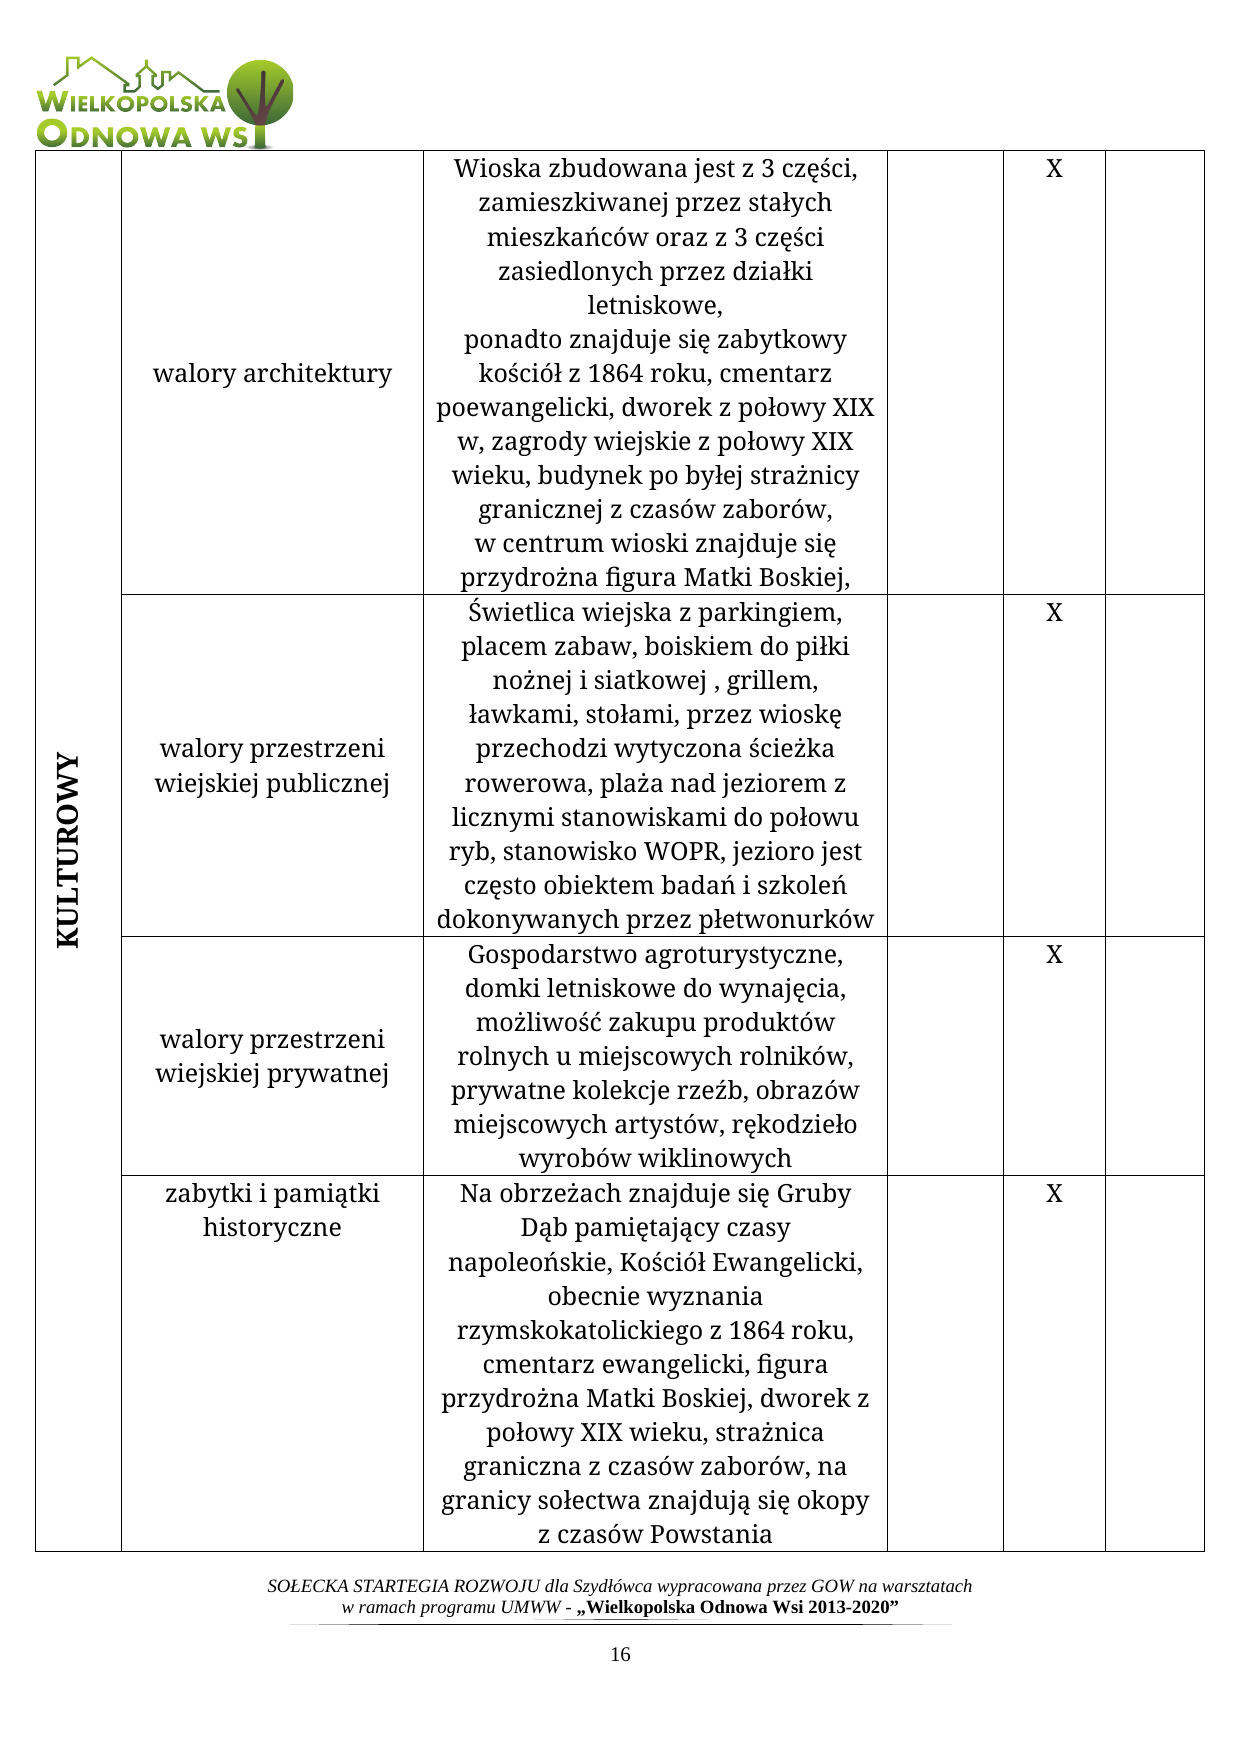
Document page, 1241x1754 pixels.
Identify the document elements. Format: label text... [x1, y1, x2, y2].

table_cell Wioska zbudowana jest z 3 części, zamieszkiwanej przez stałych mieszkańców oraz z 3 części zasiedlonych przez działki letniskowe, ponadto znajduje się zabytkowy kościół z 1864 roku, cmentarz poewangelicki, dworek z połowy XIX w, zagrody wiejskie z połowy XIX wieku, budynek po byłej strażnicy granicznej z czasów zaborów, w centrum wioski znajduje się przydrożna figura Matki Boskiej, [424, 151, 887, 594]
table_cell zabytki i pamiątki historyczne [122, 1176, 423, 1551]
picture [35, 56, 294, 150]
table_cell Świetlica wiejska z parkingiem, placem zabaw, boiskiem do piłki nożnej i siatkowej , grillem, ławkami, stołami, przez wioskę przechodzi wytyczona ścieżka rowerowa, plaża nad jeziorem z licznymi stanowiskami do połowu ryb, stanowisko WOPR, jezioro jest często obiektem badań i szkoleń dokonywanych przez płetwonurków [424, 595, 887, 936]
table_cell [888, 937, 1003, 1175]
table_cell [888, 595, 1003, 936]
table_cell X [1004, 595, 1105, 936]
table_cell KULTUROWY [36, 151, 121, 1551]
table_cell [1106, 1176, 1204, 1551]
table_cell walory przestrzeni wiejskiej prywatnej [122, 937, 423, 1175]
table_cell Gospodarstwo agroturystyczne, domki letniskowe do wynajęcia, możliwość zakupu produktów rolnych u miejscowych rolników, prywatne kolekcje rzeźb, obrazów miejscowych artystów, rękodzieło wyrobów wiklinowych [424, 937, 887, 1175]
table_cell walory architektury [122, 151, 423, 594]
table_cell X [1004, 937, 1105, 1175]
table_cell walory przestrzeni wiejskiej publicznej [122, 595, 423, 936]
table_cell X [1004, 151, 1105, 594]
table_cell [888, 151, 1003, 594]
table_cell [1106, 937, 1204, 1175]
table_cell X [1004, 1176, 1105, 1551]
table_cell [1106, 595, 1204, 936]
table_cell [888, 1176, 1003, 1551]
table_cell [1106, 151, 1204, 594]
